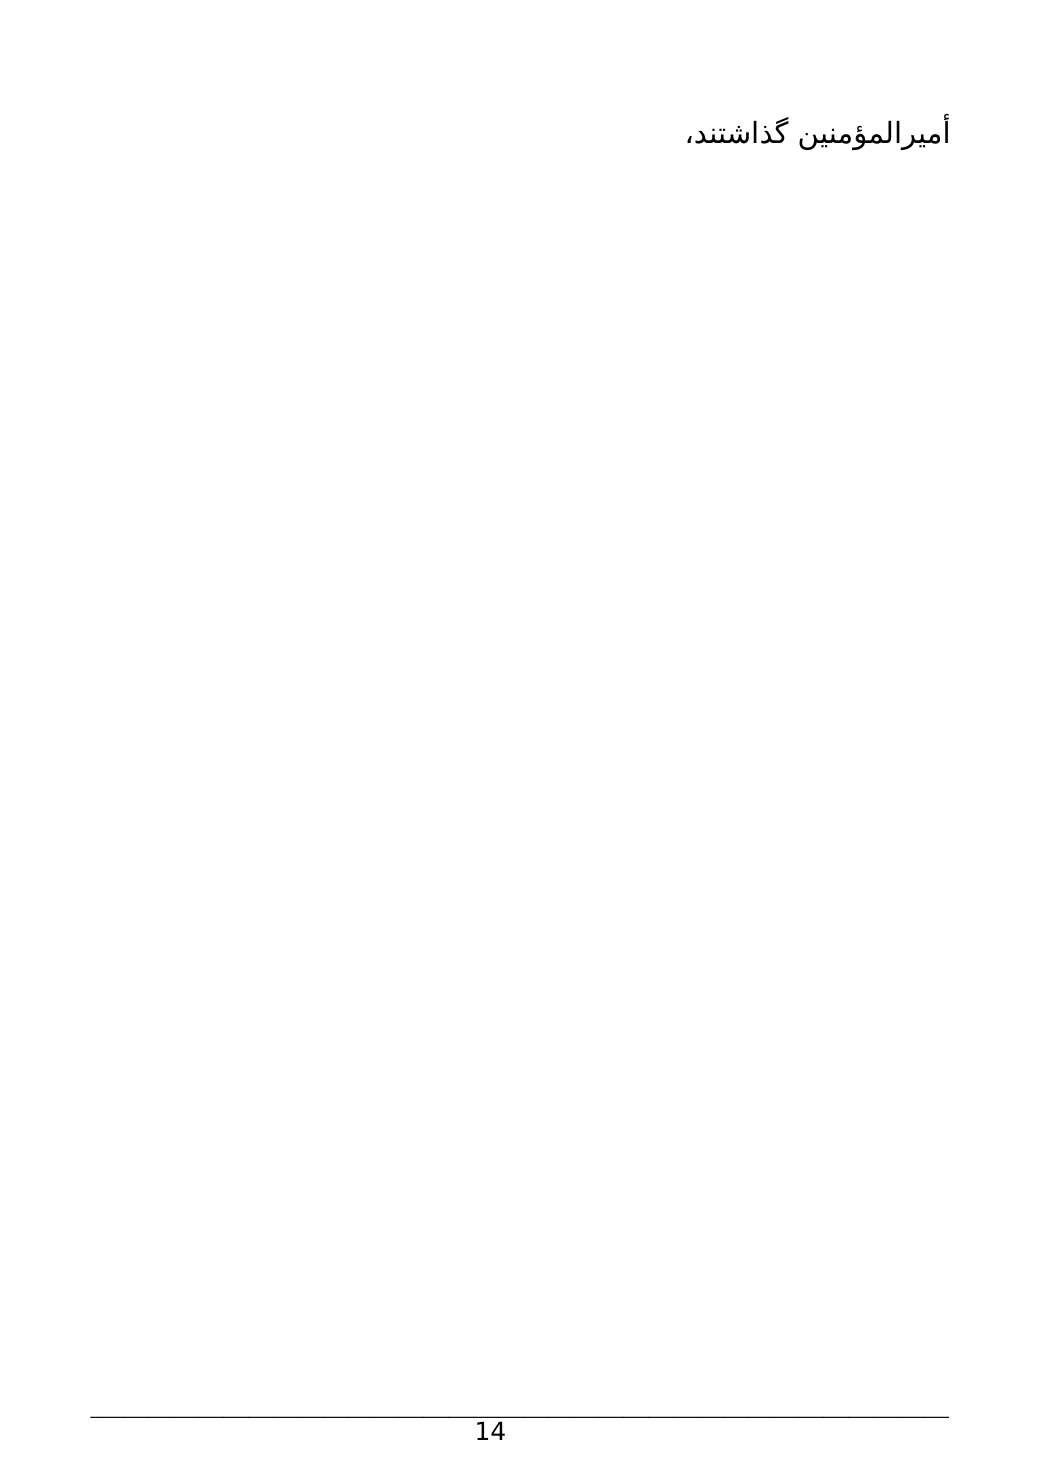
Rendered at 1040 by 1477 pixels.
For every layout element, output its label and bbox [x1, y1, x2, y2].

text [89, 118, 951, 150]
